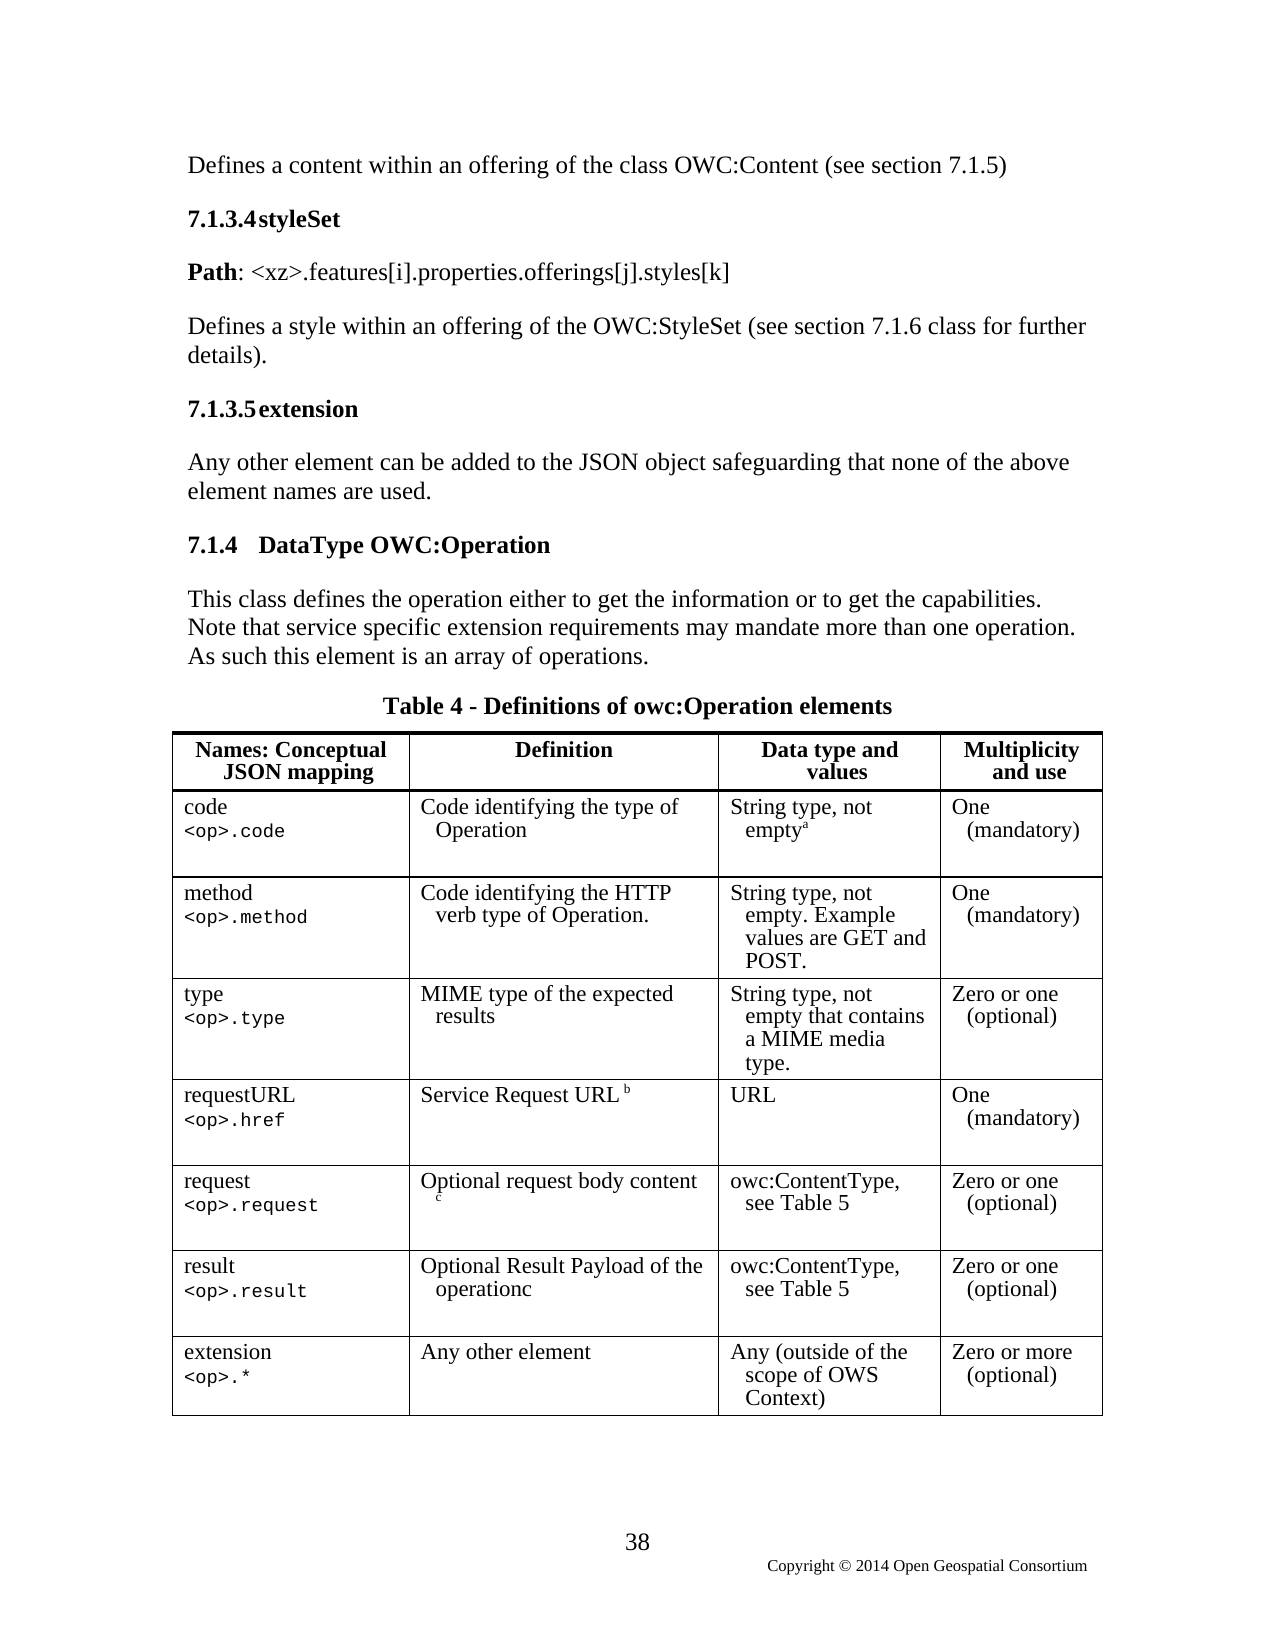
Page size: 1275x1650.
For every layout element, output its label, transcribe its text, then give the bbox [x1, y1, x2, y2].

table_cell Code identifying the type of Operation [410, 792, 718, 876]
table_cell Zero or one (optional) [941, 1251, 1102, 1336]
table_cell Any other element [410, 1337, 718, 1414]
table_header Definition [410, 735, 718, 789]
table_cell code <op>.code [173, 792, 409, 876]
table_cell method <op>.method [173, 878, 409, 978]
table_cell Service Request URL b [410, 1080, 718, 1164]
table_header Data type and values [719, 735, 940, 789]
table_cell extension <op>.* [173, 1337, 409, 1414]
text Defines a content within an offering of the class OWC:Content (see section 7.1.5) [187, 150, 1087, 179]
table_cell owc:ContentType, see Table 5 [719, 1166, 940, 1250]
table_cell String type, not empty that contains a MIME media type. [719, 979, 940, 1079]
subtitle styleSet [187, 204, 1087, 232]
table_cell Zero or more (optional) [941, 1337, 1102, 1414]
table_header Names: Conceptual JSON mapping [173, 735, 409, 789]
title Table 4 - Definitions of owc:Operation elements [187, 695, 1087, 719]
table_cell Any (outside of the scope of OWS Context) [719, 1337, 940, 1414]
table_cell Zero or one (optional) [941, 979, 1102, 1079]
text Path: <xz>.features[i].properties.offerings[j].styles[k] [187, 257, 1087, 286]
text This class defines the operation either to get the information or to get the capabilities. Note that service specific extension requirements may mandate more than one operation. As such this element is an array of operations. [187, 584, 1087, 670]
table_cell One (mandatory) [941, 792, 1102, 876]
table_cell type <op>.type [173, 979, 409, 1079]
table_cell Code identifying the HTTP verb type of Operation. [410, 878, 718, 978]
table_cell One (mandatory) [941, 878, 1102, 978]
text Any other element can be added to the JSON object safeguarding that none of the above element names are used. [187, 447, 1087, 505]
table_cell Optional Result Payload of the operationc [410, 1251, 718, 1336]
table_header Multiplicity and use [941, 735, 1102, 789]
table_cell URL [719, 1080, 940, 1164]
table_cell MIME type of the expected results [410, 979, 718, 1079]
table_cell owc:ContentType, see Table 5 [719, 1251, 940, 1336]
subtitle DataType OWC:Operation [187, 530, 1087, 559]
text Defines a style within an offering of the OWC:StyleSet (see section 7.1.6 class for further details). [187, 311, 1087, 369]
table_cell Zero or one (optional) [941, 1166, 1102, 1250]
table_cell String type, not empty. Example values are GET and POST. [719, 878, 940, 978]
table_cell One (mandatory) [941, 1080, 1102, 1164]
table_cell request <op>.request [173, 1166, 409, 1250]
subtitle extension [187, 394, 1087, 422]
table_cell String type, not emptya [719, 792, 940, 876]
table_cell result <op>.result [173, 1251, 409, 1336]
table_cell Optional request body content c [410, 1166, 718, 1250]
table_cell requestURL <op>.href [173, 1080, 409, 1164]
